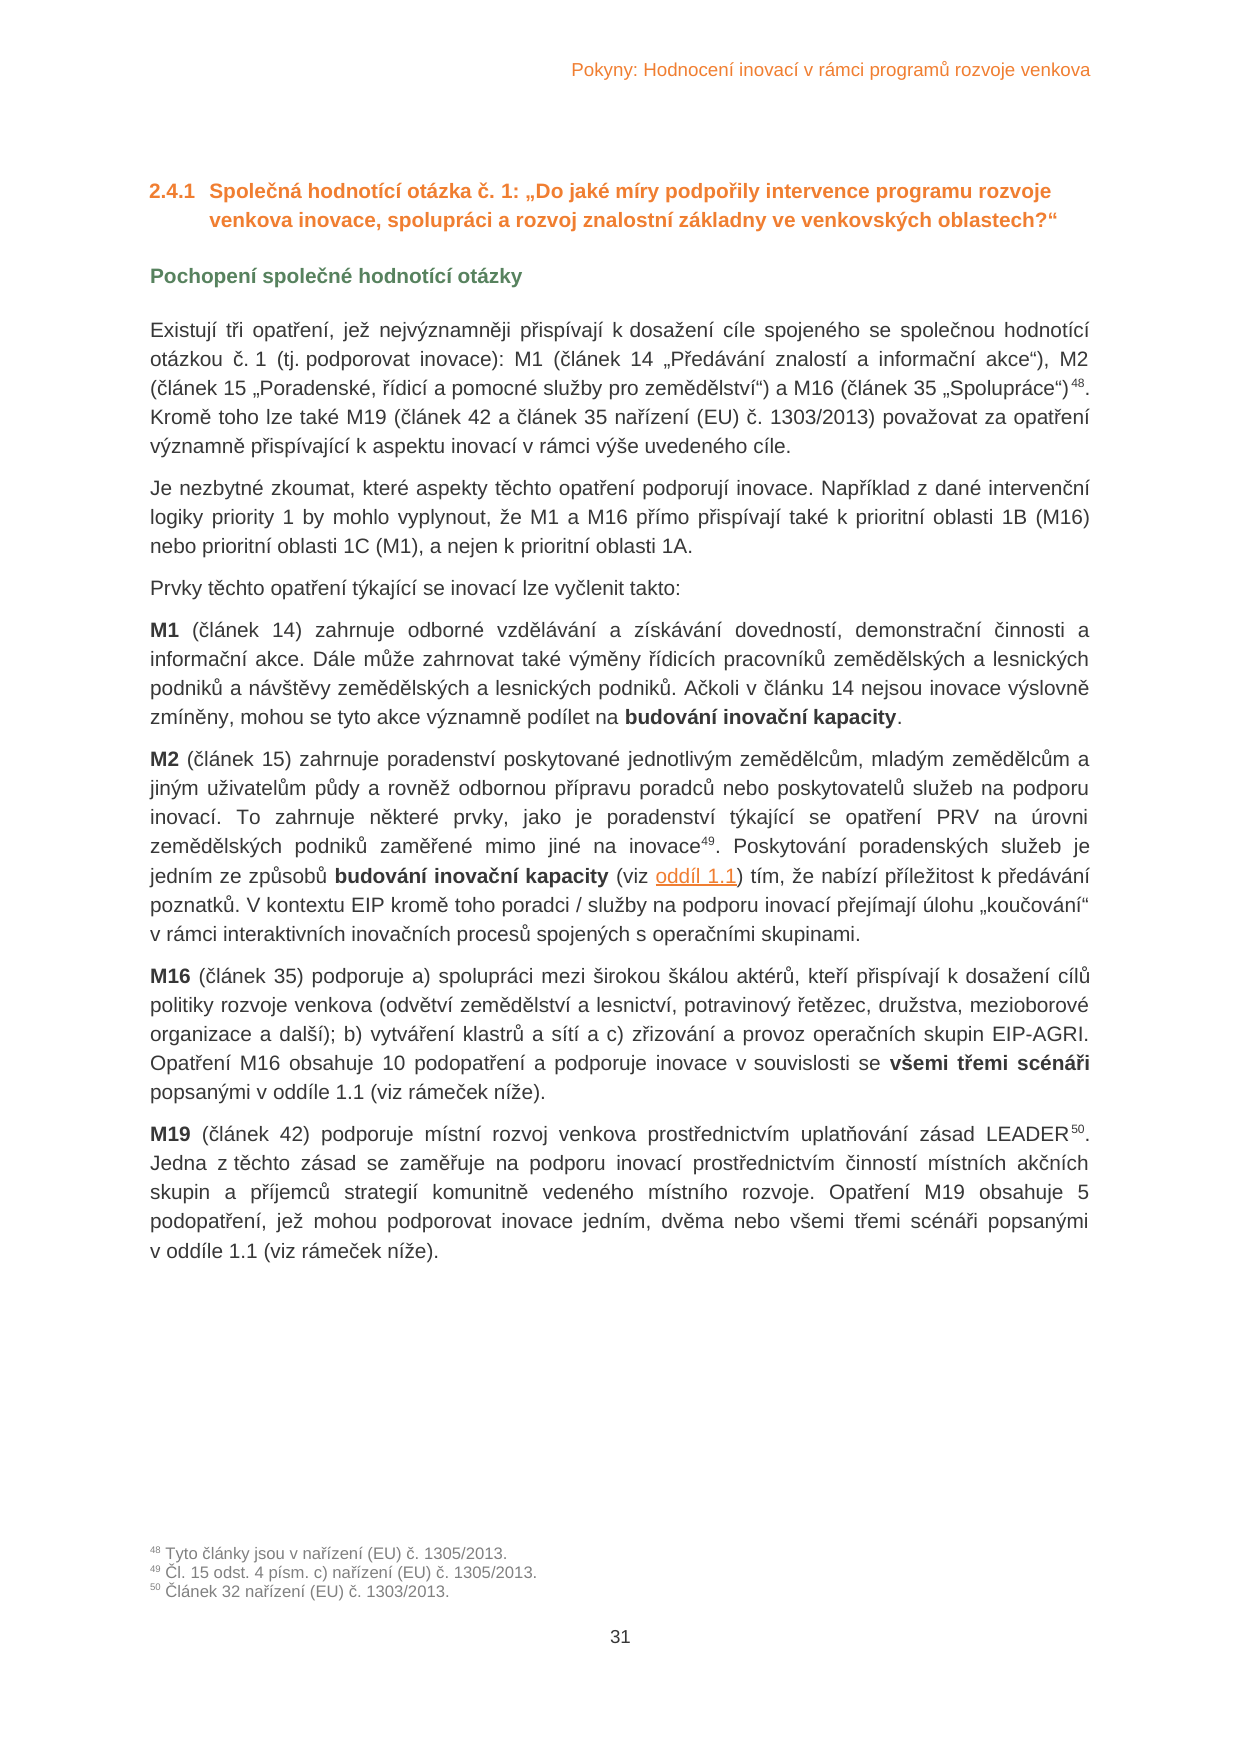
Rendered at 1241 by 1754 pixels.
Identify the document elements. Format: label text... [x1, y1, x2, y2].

text M19 (článek 42) podporuje místní rozvoj venkova prostřednictvím uplatňování zásad LEADER. Jedna z těchto zásad se zaměřuje na podporu inovací prostřednictvím činností místních akčních skupin a příjemců strategií komunitně vedeného místního rozvoje. Opatření M19 obsahuje 5 podopatření, jež mohou podporovat inovace jedním, dvěma nebo všemi třemi scénáři popsanými v oddíle 1.1 (viz rámeček níže). [150, 1117, 1090, 1262]
subtitle Společná hodnotící otázka č. 1: „Do jaké míry podpořily intervence programu rozvoje venkova inovace, spolupráci a rozvoj znalostní základny ve venkovských oblastech?“ [149, 175, 1090, 233]
text Je nezbytné zkoumat, které aspekty těchto opatření podporují inovace. Například z dané intervenční logiky priority 1 by mohlo vyplynout, že M1 a M16 přímo přispívají také k prioritní oblasti 1B (M16) nebo prioritní oblasti 1C (M1), a nejen k prioritní oblasti 1A. [150, 471, 1090, 558]
text Prvky těchto opatření týkající se inovací lze vyčlenit takto: [150, 571, 1090, 600]
text M2 (článek 15) zahrnuje poradenství poskytované jednotlivým zemědělcům, mladým zemědělcům a jiným uživatelům půdy a rovněž odbornou přípravu poradců nebo poskytovatelů služeb na podporu inovací. To zahrnuje některé prvky, jako je poradenství týkající se opatření PRV na úrovni zemědělských podniků zaměřené mimo jiné na inovace. Poskytování poradenských služeb je jedním ze způsobů budování inovační kapacity (viz oddíl 1.1) tím, že nabízí příležitost k předávání poznatků. V kontextu EIP kromě toho poradci / služby na podporu inovací přejímají úlohu „koučování“ v rámci interaktivních inovačních procesů spojených s operačními skupinami. [150, 742, 1090, 946]
text M16 (článek 35) podporuje a) spolupráci mezi širokou škálou aktérů, kteří přispívají k dosažení cílů politiky rozvoje venkova (odvětví zemědělství a lesnictví, potravinový řetězec, družstva, mezioborové organizace a další); b) vytváření klastrů a sítí a c) zřizování a provoz operačních skupin EIP-AGRI. Opatření M16 obsahuje 10 podopatření a podporuje inovace v souvislosti se všemi třemi scénáři popsanými v oddíle 1.1 (viz rámeček níže). [150, 958, 1090, 1104]
text Existují tři opatření, jež nejvýznamněji přispívají k dosažení cíle spojeného se společnou hodnotící otázkou č. 1 (tj. podporovat inovace): M1 (článek 14 „Předávání znalostí a informační akce“), M2 (článek 15 „Poradenské, řídicí a pomocné služby pro zemědělství“) a M16 (článek 35 „Spolupráce“). Kromě toho lze také M19 (článek 42 a článek 35 nařízení (EU) č. 1303/2013) považovat za opatření významně přispívající k aspektu inovací v rámci výše uvedeného cíle. [150, 312, 1090, 458]
text M1 (článek 14) zahrnuje odborné vzdělávání a získávání dovedností, demonstrační činnosti a informační akce. Dále může zahrnovat také výměny řídicích pracovníků zemědělských a lesnických podniků a návštěvy zemědělských a lesnických podniků. Ačkoli v článku 14 nejsou inovace výslovně zmíněny, mohou se tyto akce významně podílet na budování inovační kapacity. [150, 612, 1090, 729]
text Pochopení společné hodnotící otázky [150, 258, 1090, 287]
